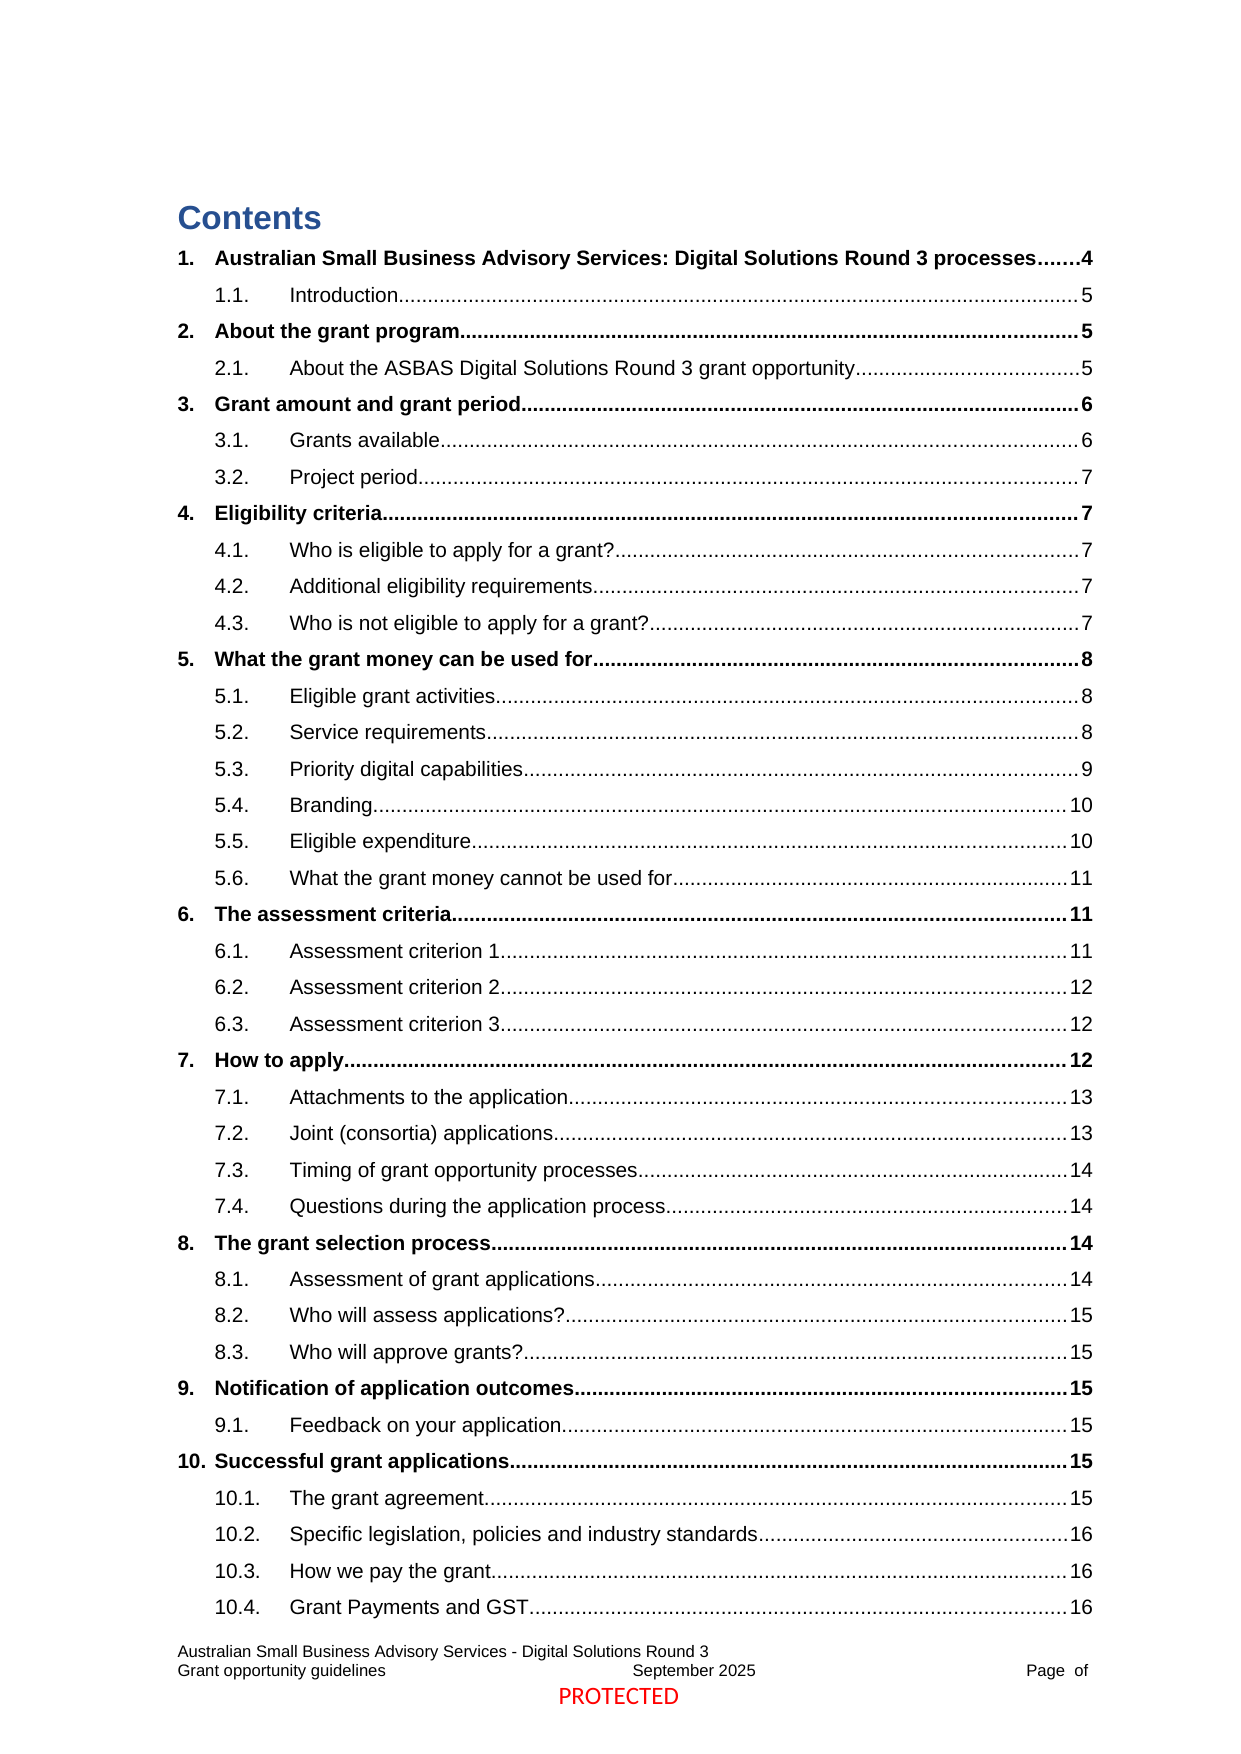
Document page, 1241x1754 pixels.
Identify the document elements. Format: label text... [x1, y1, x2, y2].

text 10. Successful grant applications 15 [177, 1449, 1092, 1473]
text 4.1. Who is eligible to apply for a grant? 7 [214, 538, 1092, 562]
text 3.1. Grants available 6 [214, 428, 1092, 452]
text 6.1. Assessment criterion 1 11 [214, 939, 1092, 963]
text 2.1. About the ASBAS Digital Solutions Round 3 grant opportunity 5 [214, 355, 1092, 379]
text 10.3. How we pay the grant 16 [214, 1558, 1092, 1582]
text 8.1. Assessment of grant applications 14 [214, 1267, 1092, 1291]
text 1.1. Introduction 5 [214, 282, 1092, 306]
text 8.2. Who will assess applications? 15 [214, 1303, 1092, 1327]
text 4. Eligibility criteria 7 [177, 501, 1092, 525]
subtitle Contents [177, 198, 1092, 236]
text 7.4. Questions during the application process 14 [214, 1194, 1092, 1218]
text 8.3. Who will approve grants? 15 [214, 1340, 1092, 1364]
text 6.3. Assessment criterion 3 12 [214, 1012, 1092, 1036]
text 10.1. The grant agreement 15 [214, 1486, 1092, 1509]
text 3.2. Project period 7 [214, 465, 1092, 489]
text 3. Grant amount and grant period 6 [177, 392, 1092, 416]
text 5.4. Branding 10 [214, 793, 1092, 817]
text 5.3. Priority digital capabilities 9 [214, 756, 1092, 780]
text 7.3. Timing of grant opportunity processes 14 [214, 1157, 1092, 1181]
text 9. Notification of application outcomes 15 [177, 1376, 1092, 1400]
text 5.5. Eligible expenditure 10 [214, 829, 1092, 853]
text 2. About the grant program 5 [177, 319, 1092, 343]
text 9.1. Feedback on your application 15 [214, 1413, 1092, 1437]
text 7. How to apply 12 [177, 1048, 1092, 1072]
text 6. The assessment criteria 11 [177, 902, 1092, 926]
text 7.1. Attachments to the application 13 [214, 1084, 1092, 1108]
text 5.6. What the grant money cannot be used for 11 [214, 866, 1092, 890]
text 5.2. Service requirements 8 [214, 720, 1092, 744]
text 8. The grant selection process 14 [177, 1230, 1092, 1254]
text 4.2. Additional eligibility requirements 7 [214, 574, 1092, 598]
text 7.2. Joint (consortia) applications 13 [214, 1121, 1092, 1145]
text 6.2. Assessment criterion 2 12 [214, 975, 1092, 999]
text 10.2. Specific legislation, policies and industry standards 16 [214, 1522, 1092, 1546]
text 5.1. Eligible grant activities 8 [214, 683, 1092, 707]
text 4.3. Who is not eligible to apply for a grant? 7 [214, 611, 1092, 634]
text 1. Australian Small Business Advisory Services: Digital Solutions Round 3 processes 4 [177, 246, 1092, 270]
text 10.4. Grant Payments and GST 16 [214, 1595, 1092, 1619]
text 5. What the grant money can be used for 8 [177, 647, 1092, 671]
